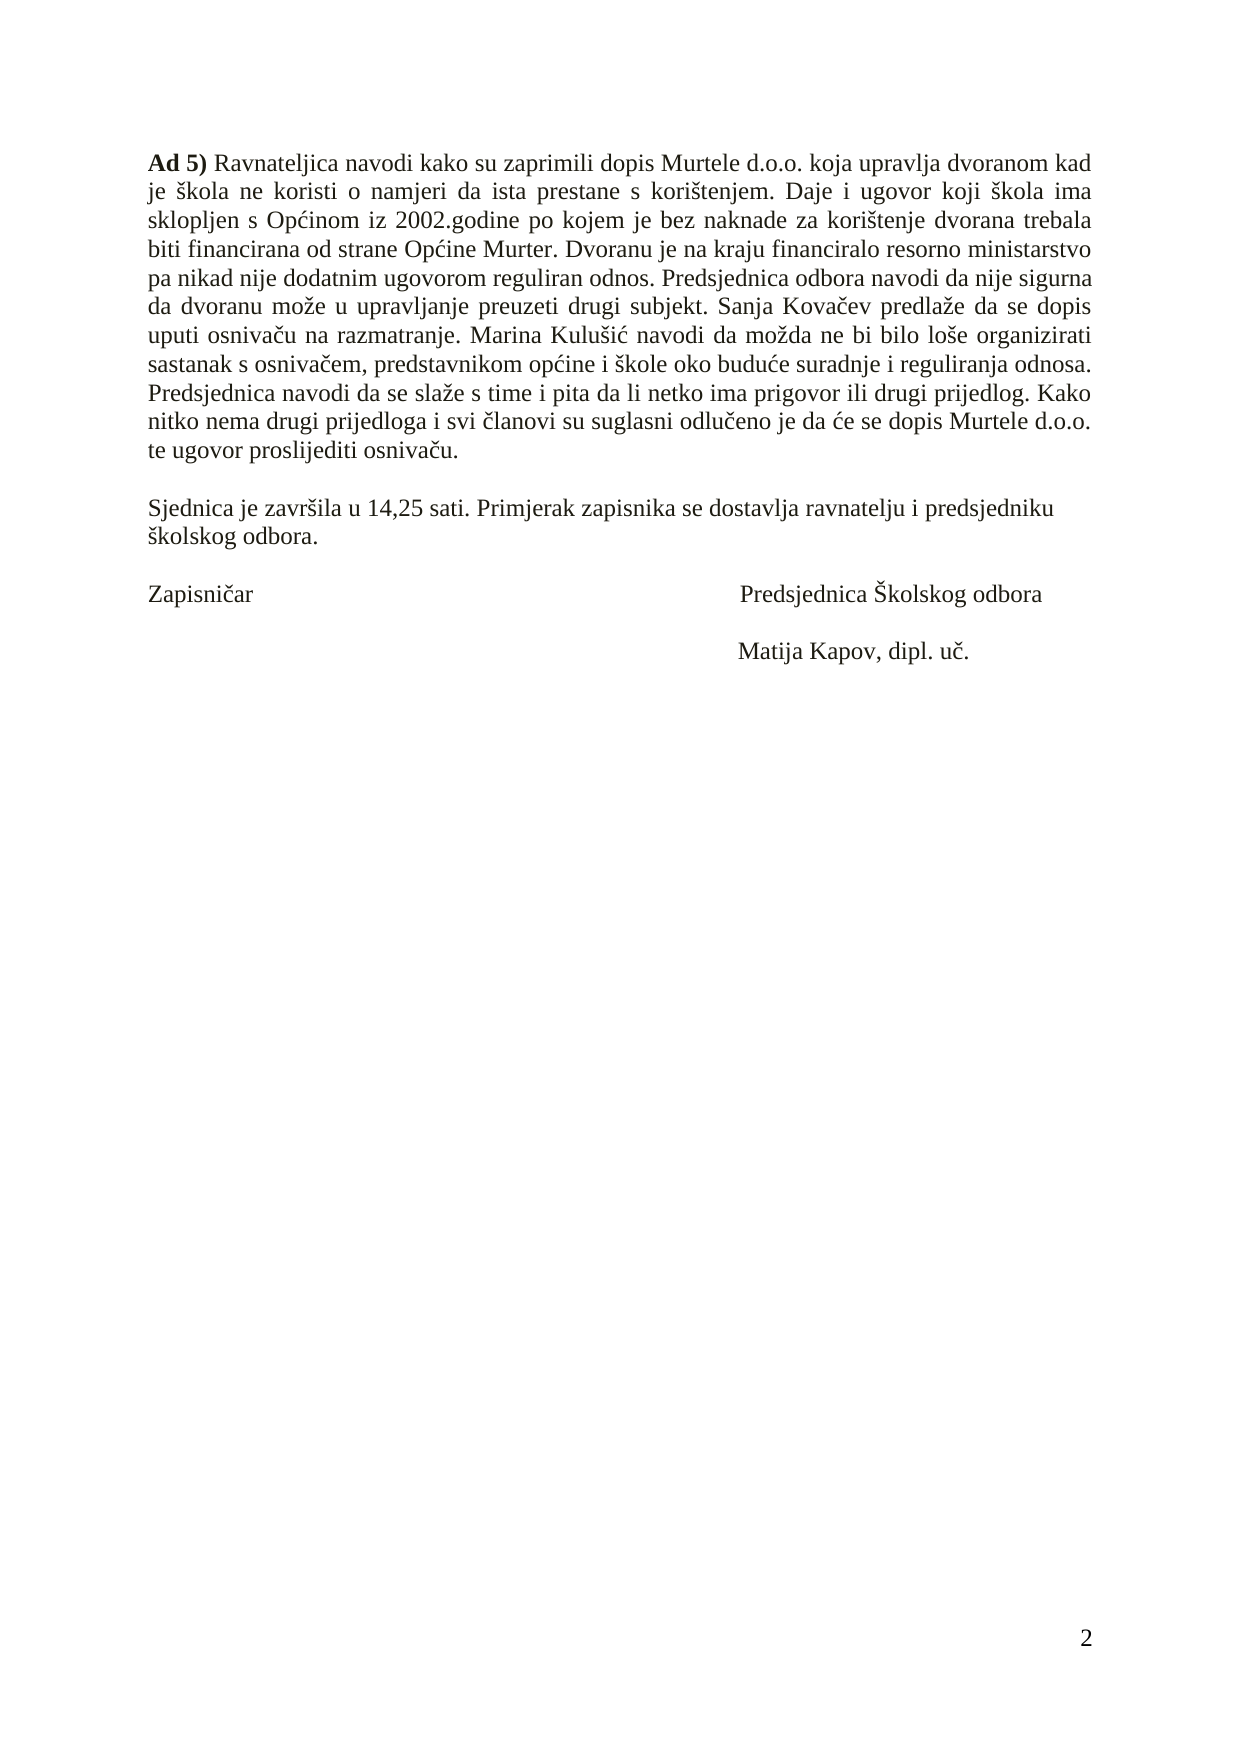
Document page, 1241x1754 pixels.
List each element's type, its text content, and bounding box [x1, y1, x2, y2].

text Ad 5) Ravnateljica navodi kako su zaprimili dopis Murtele d.o.o. koja upravlja dvoranom kad je škola ne koristi o namjeri da ista prestane s korištenjem. Daje i ugovor koji škola ima sklopljen s Općinom iz 2002.godine po kojem je bez naknade za korištenje dvorana trebala biti financirana od strane Općine Murter. Dvoranu je na kraju financiralo resorno ministarstvo pa nikad nije dodatnim ugovorom reguliran odnos. Predsjednica odbora navodi da nije sigurna da dvoranu može u upravljanje preuzeti drugi subjekt. Sanja Kovačev predlaže da se dopis uputi osnivaču na razmatranje. Marina Kulušić navodi da možda ne bi bilo loše organizirati sastanak s osnivačem, predstavnikom općine i škole oko buduće suradnje i reguliranja odnosa. Predsjednica navodi da se slaže s time i pita da li netko ima prigovor ili drugi prijedlog. Kako nitko nema drugi prijedloga i svi članovi su suglasni odlučeno je da će se dopis Murtele d.o.o. te ugovor proslijediti osnivaču. [148, 148, 1093, 464]
text Matija Kapov, dipl. uč. [148, 636, 1093, 665]
text Sjednica je završila u 14,25 sati. Primjerak zapisnika se dostavlja ravnatelju i predsjedniku školskog odbora. [148, 493, 1093, 550]
text Zapisničar Predsjednica Školskog odbora [148, 579, 1093, 608]
